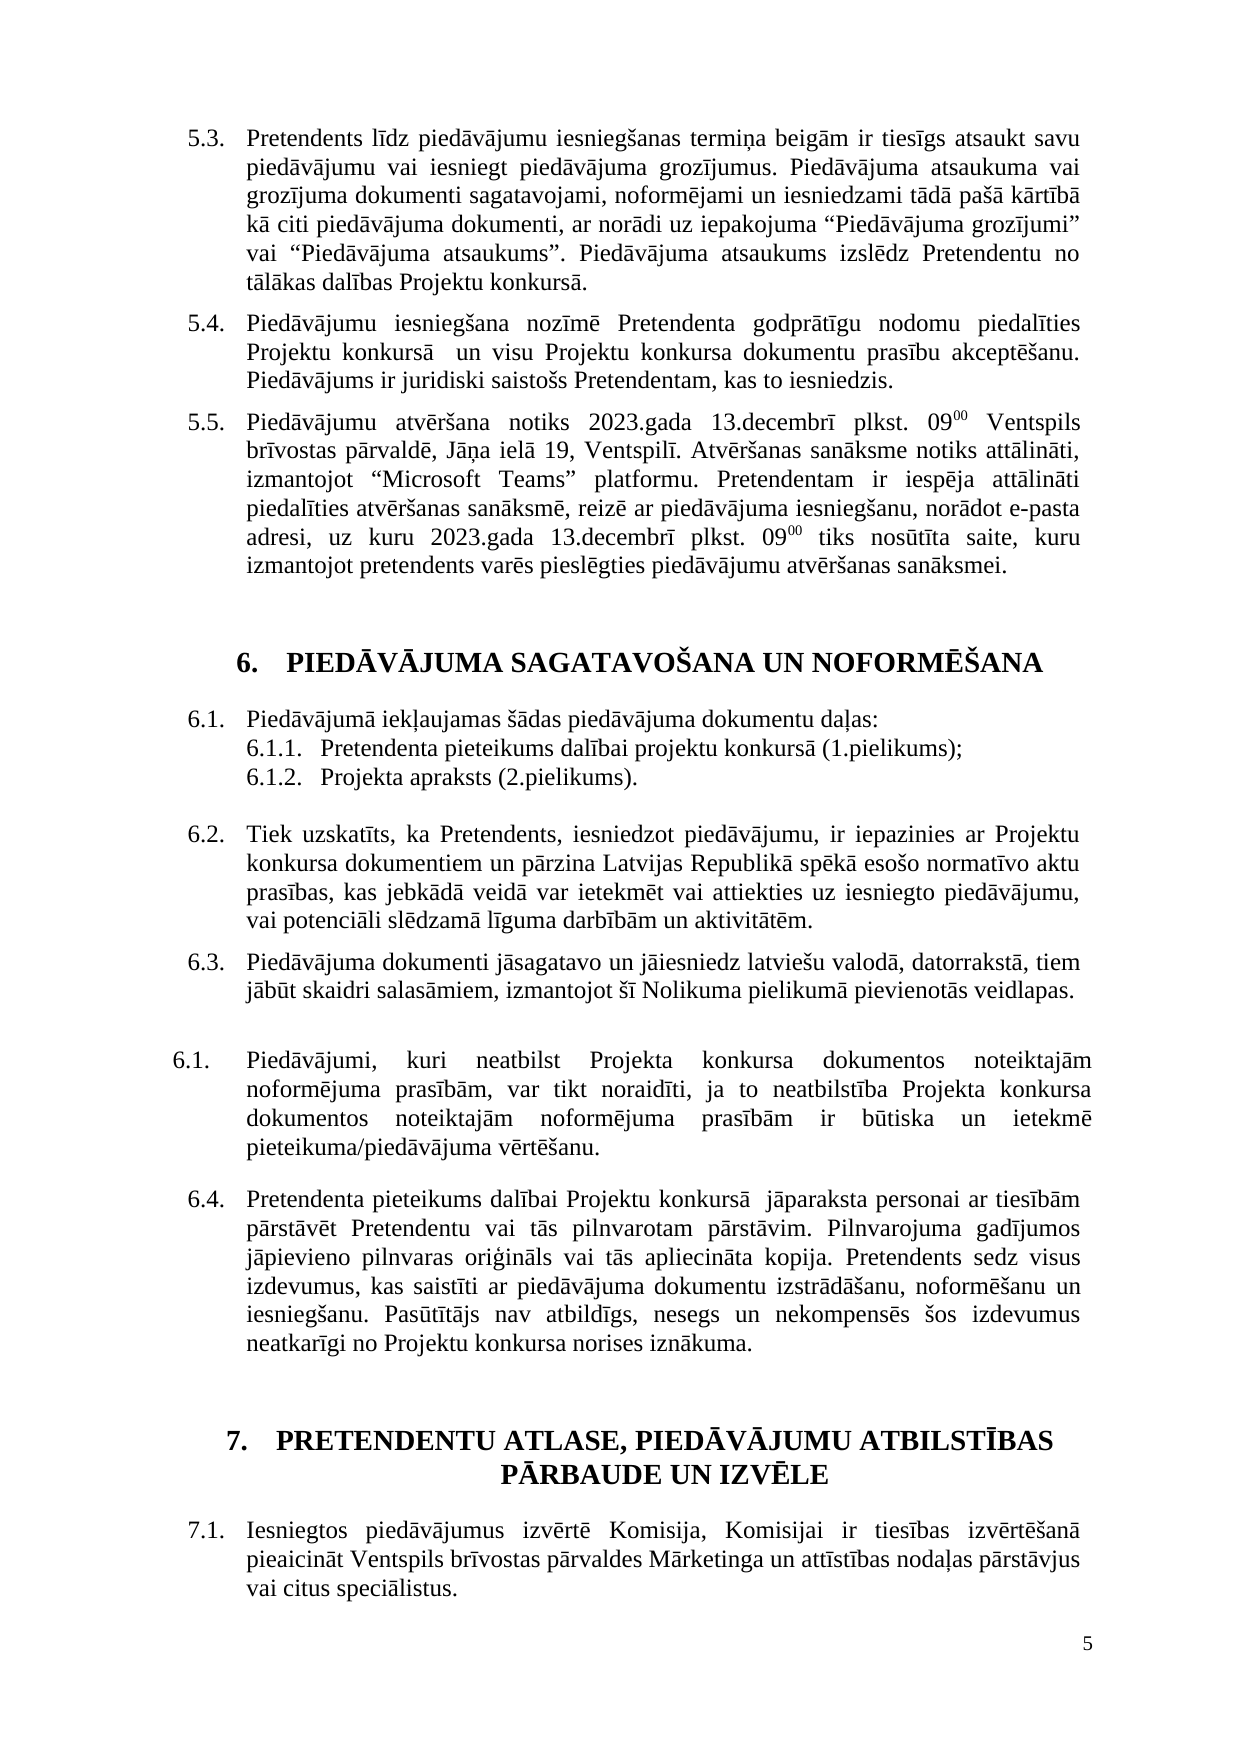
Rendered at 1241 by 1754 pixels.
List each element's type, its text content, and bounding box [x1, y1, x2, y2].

list Piedāvājumu iesniegšana nozīmē Pretendenta godprātīgu nodomu piedalīties Projektu konkursā un visu Projektu konkursa dokumentu prasību akceptēšanu. Piedāvājums ir juridiski saistošs Pretendentam, kas to iesniedzis. [187, 308, 1081, 394]
list Pretendenta pieteikums dalībai projektu konkursā (1.pielikums); [246, 733, 1098, 762]
list Piedāvājumi, kuri neatbilst Projekta konkursa dokumentos noteiktajām noformējuma prasībām, var tikt noraidīti, ja to neatbilstība Projekta konkursa dokumentos noteiktajām noformējuma prasībām ir būtiska un ietekmē pieteikuma/piedāvājuma vērtēšanu. [172, 1045, 1092, 1160]
list Piedāvājuma dokumenti jāsagatavo un jāiesniedz latviešu valodā, datorrakstā, tiem jābūt skaidri salasāmiem, izmantojot šī Nolikuma pielikumā pievienotās veidlapas. [187, 947, 1081, 1004]
subtitle PIEDĀVĀJUMA SAGATAVOŠANA UN NOFORMĒŠANA [187, 646, 1092, 679]
subtitle PRETENDENTU ATLASE, PIEDĀVĀJUMU ATBILSTĪBAS PĀRBAUDE UN IZVĒLE [187, 1423, 1092, 1490]
list Pretendenta pieteikums dalībai Projektu konkursā jāparaksta personai ar tiesībām pārstāvēt Pretendentu vai tās pilnvarotam pārstāvim. Pilnvarojuma gadījumos jāpievieno pilnvaras oriģināls vai tās apliecināta kopija. Pretendents sedz visus izdevumus, kas saistīti ar piedāvājuma dokumentu izstrādāšanu, noformēšanu un iesniegšanu. Pasūtītājs nav atbildīgs, nesegs un nekompensēs šos izdevumus neatkarīgi no Projektu konkursa norises iznākuma. [187, 1184, 1081, 1357]
list Tiek uzskatīts, ka Pretendents, iesniedzot piedāvājumu, ir iepazinies ar Projektu konkursa dokumentiem un pārzina Latvijas Republikā spēkā esošo normatīvo aktu prasības, kas jebkādā veidā var ietekmēt vai attiekties uz iesniegto piedāvājumu, vai potenciāli slēdzamā līguma darbībām un aktivitātēm. [187, 819, 1081, 934]
list Piedāvājumā iekļaujamas šādas piedāvājuma dokumentu daļas: [187, 704, 1081, 733]
list Piedāvājumu atvēršana notiks 2023.gada 13.decembrī plkst. 0900 Ventspils brīvostas pārvaldē, Jāņa ielā 19, Ventspilī. Atvēršanas sanāksme notiks attālināti, izmantojot “Microsoft Teams” platformu. Pretendentam ir iespēja attālināti piedalīties atvēršanas sanāksmē, reizē ar piedāvājuma iesniegšanu, norādot e-pasta adresi, uz kuru 2023.gada 13.decembrī plkst. 0900 tiks nosūtīta saite, kuru izmantojot pretendents varēs pieslēgties piedāvājumu atvēršanas sanāksmei. [187, 407, 1081, 579]
list Projekta apraksts (2.pielikums). [246, 762, 1098, 790]
list Iesniegtos piedāvājumus izvērtē Komisija, Komisijai ir tiesības izvērtēšanā pieaicināt Ventspils brīvostas pārvaldes Mārketinga un attīstības nodaļas pārstāvjus vai citus speciālistus. [187, 1515, 1081, 1602]
list Pretendents līdz piedāvājumu iesniegšanas termiņa beigām ir tiesīgs atsaukt savu piedāvājumu vai iesniegt piedāvājuma grozījumus. Piedāvājuma atsaukuma vai grozījuma dokumenti sagatavojami, noformējami un iesniedzami tādā pašā kārtībā kā citi piedāvājuma dokumenti, ar norādi uz iepakojuma “Piedāvājuma grozījumi” vai “Piedāvājuma atsaukums”. Piedāvājuma atsaukums izslēdz Pretendentu no tālākas dalības Projektu konkursā. [187, 123, 1081, 296]
